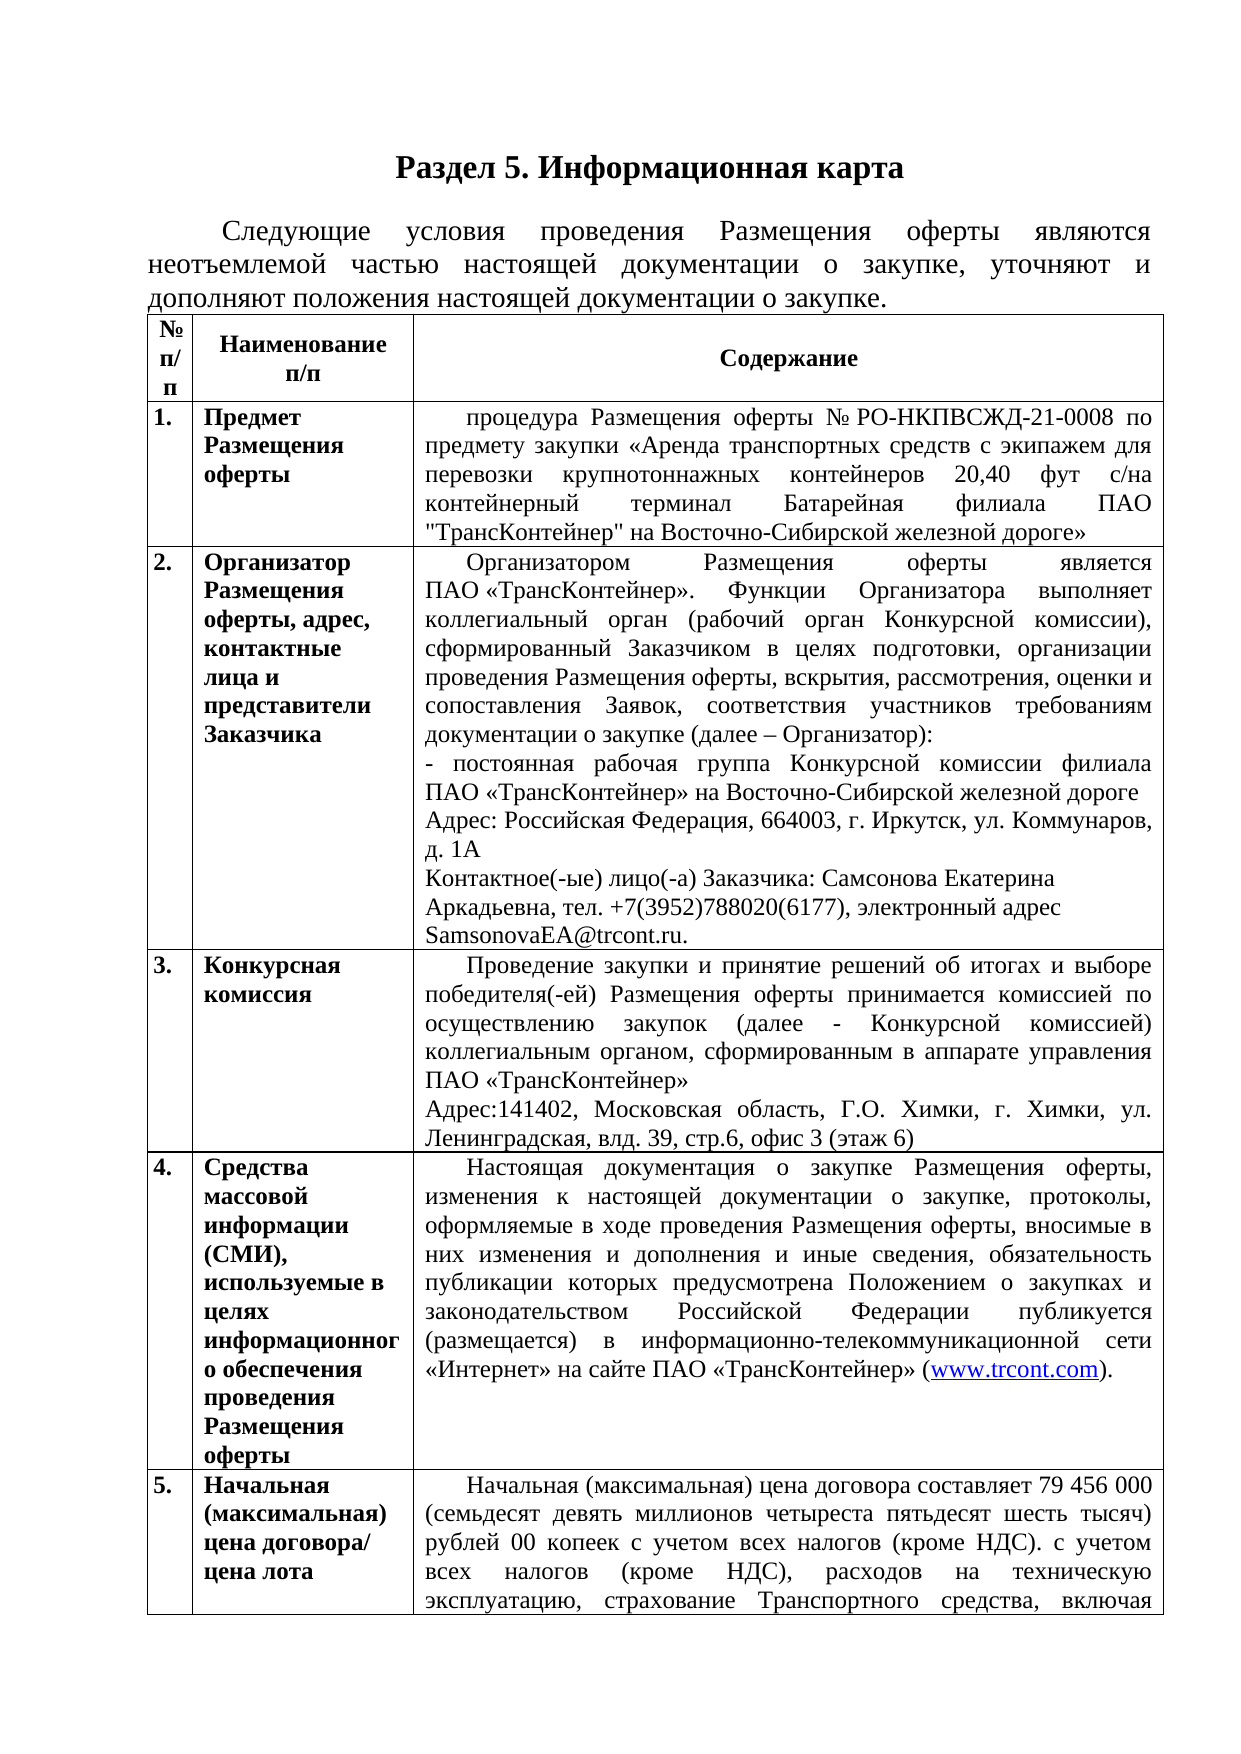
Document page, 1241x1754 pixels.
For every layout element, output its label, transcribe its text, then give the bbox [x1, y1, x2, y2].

table_cell Настоящая документация о закупке Размещения оферты, изменения к настоящей документации о закупке, протоколы, оформляемые в ходе проведения Размещения оферты, вносимые в них изменения и дополнения и иные сведения, обязательность публикации которых предусмотрена Положением о закупках и законодательством Российской Федерации публикуется (размещается) в информационно-телекоммуникационной сети «Интернет» на сайте ПАО «ТрансКонтейнер» (www.trcont.com). [414, 1153, 1163, 1469]
table_cell 4. [148, 1153, 192, 1469]
table_cell Конкурсная комиссия [193, 950, 413, 1151]
list Следующие условия проведения Размещения оферты являются неотъемлемой частью настоящей документации о закупке, уточняют и дополняют положения настоящей документации о закупке. [148, 213, 1152, 313]
table_header Наименование п/п [193, 315, 413, 401]
table_cell Организатор Размещения оферты, адрес, контактные лица и представители Заказчика [193, 547, 413, 949]
table_header №п/п [148, 315, 192, 401]
table_cell Предмет Размещения оферты [193, 402, 413, 546]
table_cell 3. [148, 950, 192, 1151]
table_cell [193, 1470, 413, 1613]
text Раздел 5. Информационная карта [148, 147, 1152, 185]
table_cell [414, 1470, 1163, 1613]
table_cell Проведение закупки и принятие решений об итогах и выборе победителя(-ей) Размещения оферты принимается комиссией по осуществлению закупок (далее - Конкурсной комиссией) коллегиальным органом, сформированным в аппарате управления ПАО «ТрансКонтейнер» Адрес:141402, Московская область, Г.О. Химки, г. Химки, ул. Ленинградская, влд. 39, стр.6, офис 3 (этаж 6) [414, 950, 1163, 1151]
table_cell 2. [148, 547, 192, 949]
table_cell Организатором Размещения оферты является ПАО «ТрансКонтейнер». Функции Организатора выполняет коллегиальный орган (рабочий орган Конкурсной комиссии), сформированный Заказчиком в целях подготовки, организации проведения Размещения оферты, вскрытия, рассмотрения, оценки и сопоставления Заявок, соответствия участников требованиям документации о закупке (далее – Организатор): - постоянная рабочая группа Конкурсной комиссии филиала ПАО «ТрансКонтейнер» на Восточно-Сибирской железной дороге Адрес: Российская Федерация, 664003, г. Иркутск, ул. Коммунаров, д. 1А Контактное(-ые) лицо(-а) Заказчика: Самсонова Екатерина Аркадьевна, тел. +7(3952)788020(6177), электронный адрес SamsonovaEA@trcont.ru. [414, 547, 1163, 949]
table_cell процедура Размещения оферты № РО-НКПВСЖД-21-0008 по предмету закупки «Аренда транспортных средств с экипажем для перевозки крупнотоннажных контейнеров 20,40 фут с/на контейнерный терминал Батарейная филиала ПАО "ТрансКонтейнер" на Восточно-Сибирской железной дороге» [414, 402, 1163, 546]
table_cell 1. [148, 402, 192, 546]
table_cell 5. [148, 1470, 192, 1613]
table_cell Средства массовой информации (СМИ), используемые в целях информационного обеспечения проведения Размещения оферты [193, 1153, 413, 1469]
table_header Содержание [414, 315, 1163, 401]
